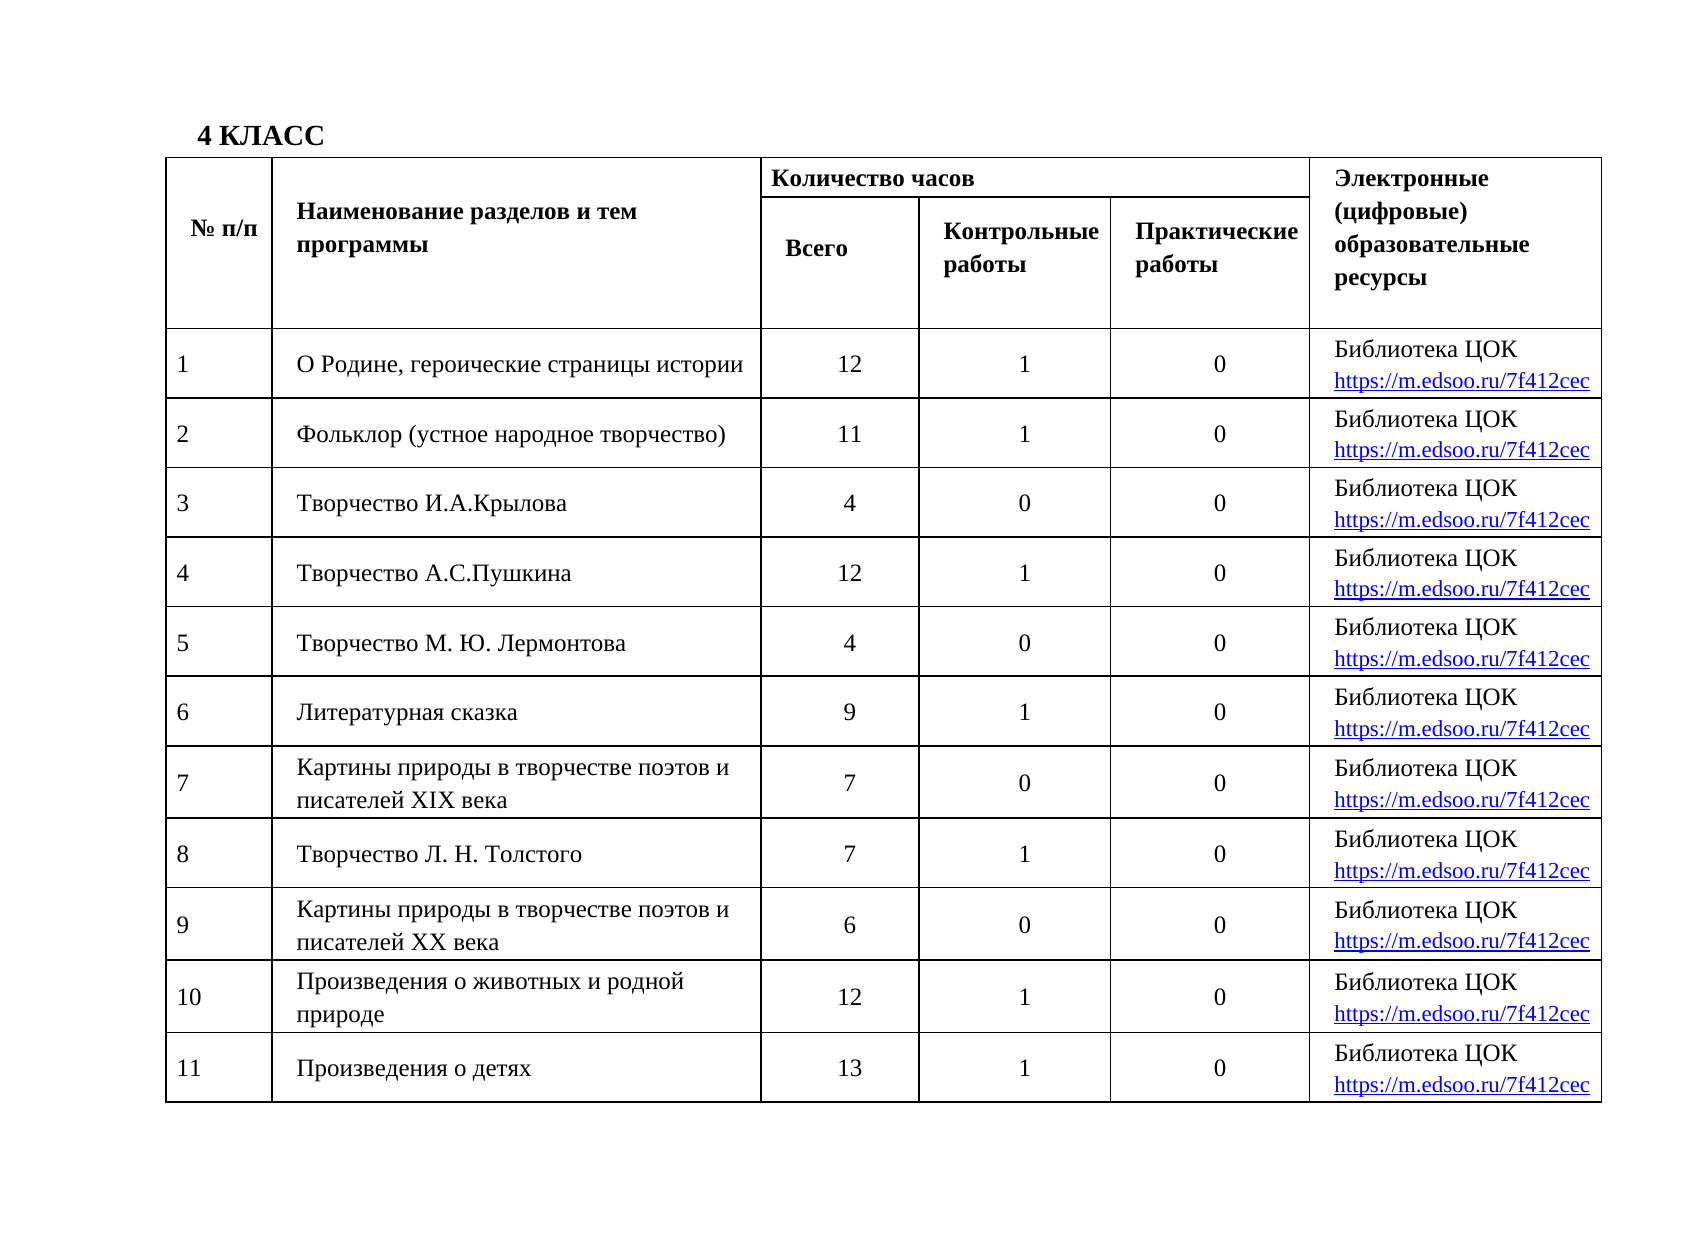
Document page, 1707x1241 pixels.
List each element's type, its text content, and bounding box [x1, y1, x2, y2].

table_cell 0 [1111, 961, 1309, 1032]
table_cell 0 [920, 468, 1110, 536]
table_cell 4 [762, 607, 918, 675]
text 4 КЛАСС [190, 118, 1618, 152]
table_cell Библиотека ЦОК https://m.edsoo.ru/7f412cec [1310, 468, 1601, 536]
table_cell 0 [1111, 677, 1309, 745]
table_cell 1 [920, 819, 1110, 887]
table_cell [1310, 961, 1601, 1032]
table_cell 7 [762, 747, 918, 817]
table_cell Творчество Л. Н. Толстого [273, 819, 760, 887]
table_cell Картины природы в творчестве поэтов и писателей XX века [273, 888, 760, 959]
table_cell 9 [167, 888, 271, 959]
table_cell Библиотека ЦОК https://m.edsoo.ru/7f412cec [1310, 888, 1601, 959]
table_cell Библиотека ЦОК https://m.edsoo.ru/7f412cec [1310, 819, 1601, 887]
table_cell 3 [167, 468, 271, 536]
table_cell 6 [762, 888, 918, 959]
table_cell 9 [762, 677, 918, 745]
table_cell Картины природы в творчестве поэтов и писателей ХIХ века [273, 747, 760, 817]
table_cell 2 [167, 399, 271, 467]
table_cell 11 [167, 1033, 271, 1101]
table_cell Библиотека ЦОК https://m.edsoo.ru/7f412cec [1310, 607, 1601, 675]
table_cell 10 [167, 961, 271, 1032]
table_cell 0 [920, 607, 1110, 675]
table_cell Творчество М. Ю. Лермонтова [273, 607, 760, 675]
table_cell О Родине, героические страницы истории [273, 329, 760, 397]
table_cell Творчество А.С.Пушкина [273, 538, 760, 606]
table_cell Библиотека ЦОК https://m.edsoo.ru/7f412cec [1310, 677, 1601, 745]
table_cell Произведения о детях [273, 1033, 760, 1101]
table_cell 0 [1111, 1033, 1309, 1101]
table_cell 1 [920, 538, 1110, 606]
table_header Наименование разделов и тем программы [273, 158, 760, 327]
table_header Электронные (цифровые) образовательные ресурсы [1310, 158, 1601, 327]
table_header Количество часов [762, 158, 1309, 196]
table_cell Контрольные работы [920, 198, 1110, 327]
table_cell 0 [1111, 888, 1309, 959]
table_cell Всего [762, 198, 918, 327]
table_cell Произведения о животных и родной природе [273, 961, 760, 1032]
table_cell 0 [1111, 607, 1309, 675]
table_cell 1 [920, 399, 1110, 467]
table_cell 0 [920, 888, 1110, 959]
table_cell 7 [762, 819, 918, 887]
table_cell 1 [920, 961, 1110, 1032]
table_cell 5 [167, 607, 271, 675]
table_cell 12 [762, 329, 918, 397]
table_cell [1310, 1033, 1601, 1101]
table_cell 12 [762, 538, 918, 606]
table_cell 1 [920, 329, 1110, 397]
table_cell 13 [762, 1033, 918, 1101]
table_cell 0 [1111, 329, 1309, 397]
table_cell 1 [920, 677, 1110, 745]
table_cell 0 [1111, 399, 1309, 467]
table_cell 8 [167, 819, 271, 887]
table_cell 7 [167, 747, 271, 817]
table_cell Библиотека ЦОК https://m.edsoo.ru/7f412cec [1310, 538, 1601, 606]
table_cell 12 [762, 961, 918, 1032]
table_cell 4 [167, 538, 271, 606]
table_cell Практические работы [1111, 198, 1309, 327]
table_cell Библиотека ЦОК https://m.edsoo.ru/7f412cec [1310, 747, 1601, 817]
table_cell 11 [762, 399, 918, 467]
table_cell 6 [167, 677, 271, 745]
table_cell 0 [920, 747, 1110, 817]
table_cell Литературная сказка [273, 677, 760, 745]
table_cell Фольклор (устное народное творчество) [273, 399, 760, 467]
table_cell Творчество И.А.Крылова [273, 468, 760, 536]
table_cell 0 [1111, 747, 1309, 817]
table_cell 4 [762, 468, 918, 536]
table_cell 0 [1111, 468, 1309, 536]
table_cell Библиотека ЦОК https://m.edsoo.ru/7f412cec [1310, 399, 1601, 467]
table_header № п/п [167, 158, 271, 327]
table_cell Библиотека ЦОК https://m.edsoo.ru/7f412cec [1310, 329, 1601, 397]
table_cell 1 [167, 329, 271, 397]
table_cell 1 [920, 1033, 1110, 1101]
table_cell 0 [1111, 819, 1309, 887]
table_cell 0 [1111, 538, 1309, 606]
